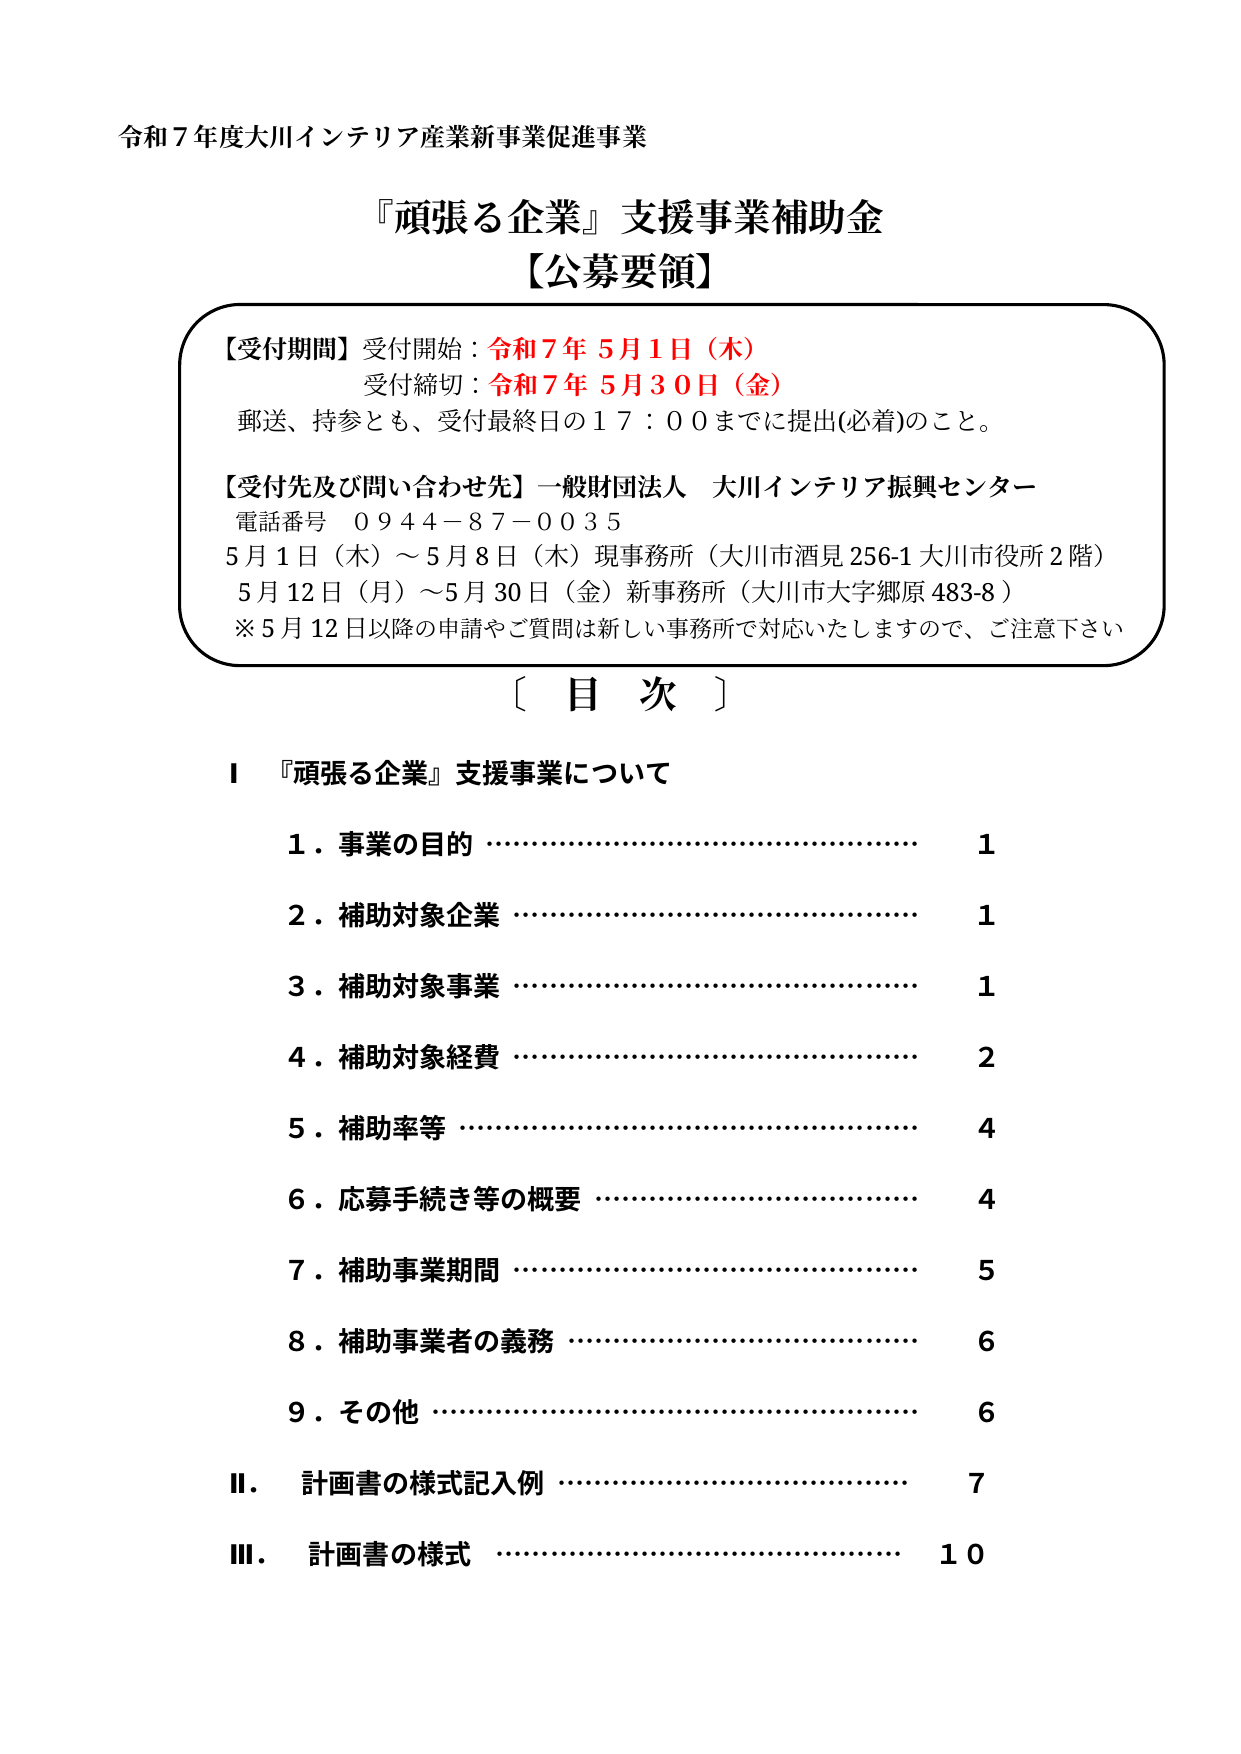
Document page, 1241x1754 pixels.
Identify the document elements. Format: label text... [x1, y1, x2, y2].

text ２．補助対象企業 ……………………………………… １ [251, 868, 1122, 939]
text 〔 目 次 〕 [118, 639, 1122, 726]
text ７．補助事業期間 ……………………………………… ５ [251, 1223, 1122, 1294]
text ９．その他 ……………………………………………… ６ [251, 1366, 1122, 1437]
text 令和７年度大川インテリア産業新事業促進事業 [118, 118, 1122, 154]
text ６．応募手続き等の概要 ……………………………… ４ [251, 1152, 1122, 1223]
text ８．補助事業者の義務 ………………………………… ６ [251, 1294, 1122, 1366]
text ４．補助対象経費 ……………………………………… ２ [251, 1010, 1122, 1081]
text ５．補助率等 …………………………………………… ４ [251, 1081, 1122, 1152]
text ３．補助対象事業 ……………………………………… １ [251, 939, 1122, 1010]
text 【公募要領】 [118, 242, 1122, 296]
text Ⅱ． 計画書の様式記入例 ………………………………… ７ [229, 1437, 1122, 1508]
text Ⅰ 『頑張る企業』支援事業について [228, 726, 1122, 797]
text 『頑張る企業』支援事業補助金 [118, 188, 1122, 242]
text １．事業の目的 ………………………………………… １ [251, 797, 1122, 868]
text Ⅲ． 計画書の様式 ……………………………………… １０ [229, 1508, 1122, 1579]
